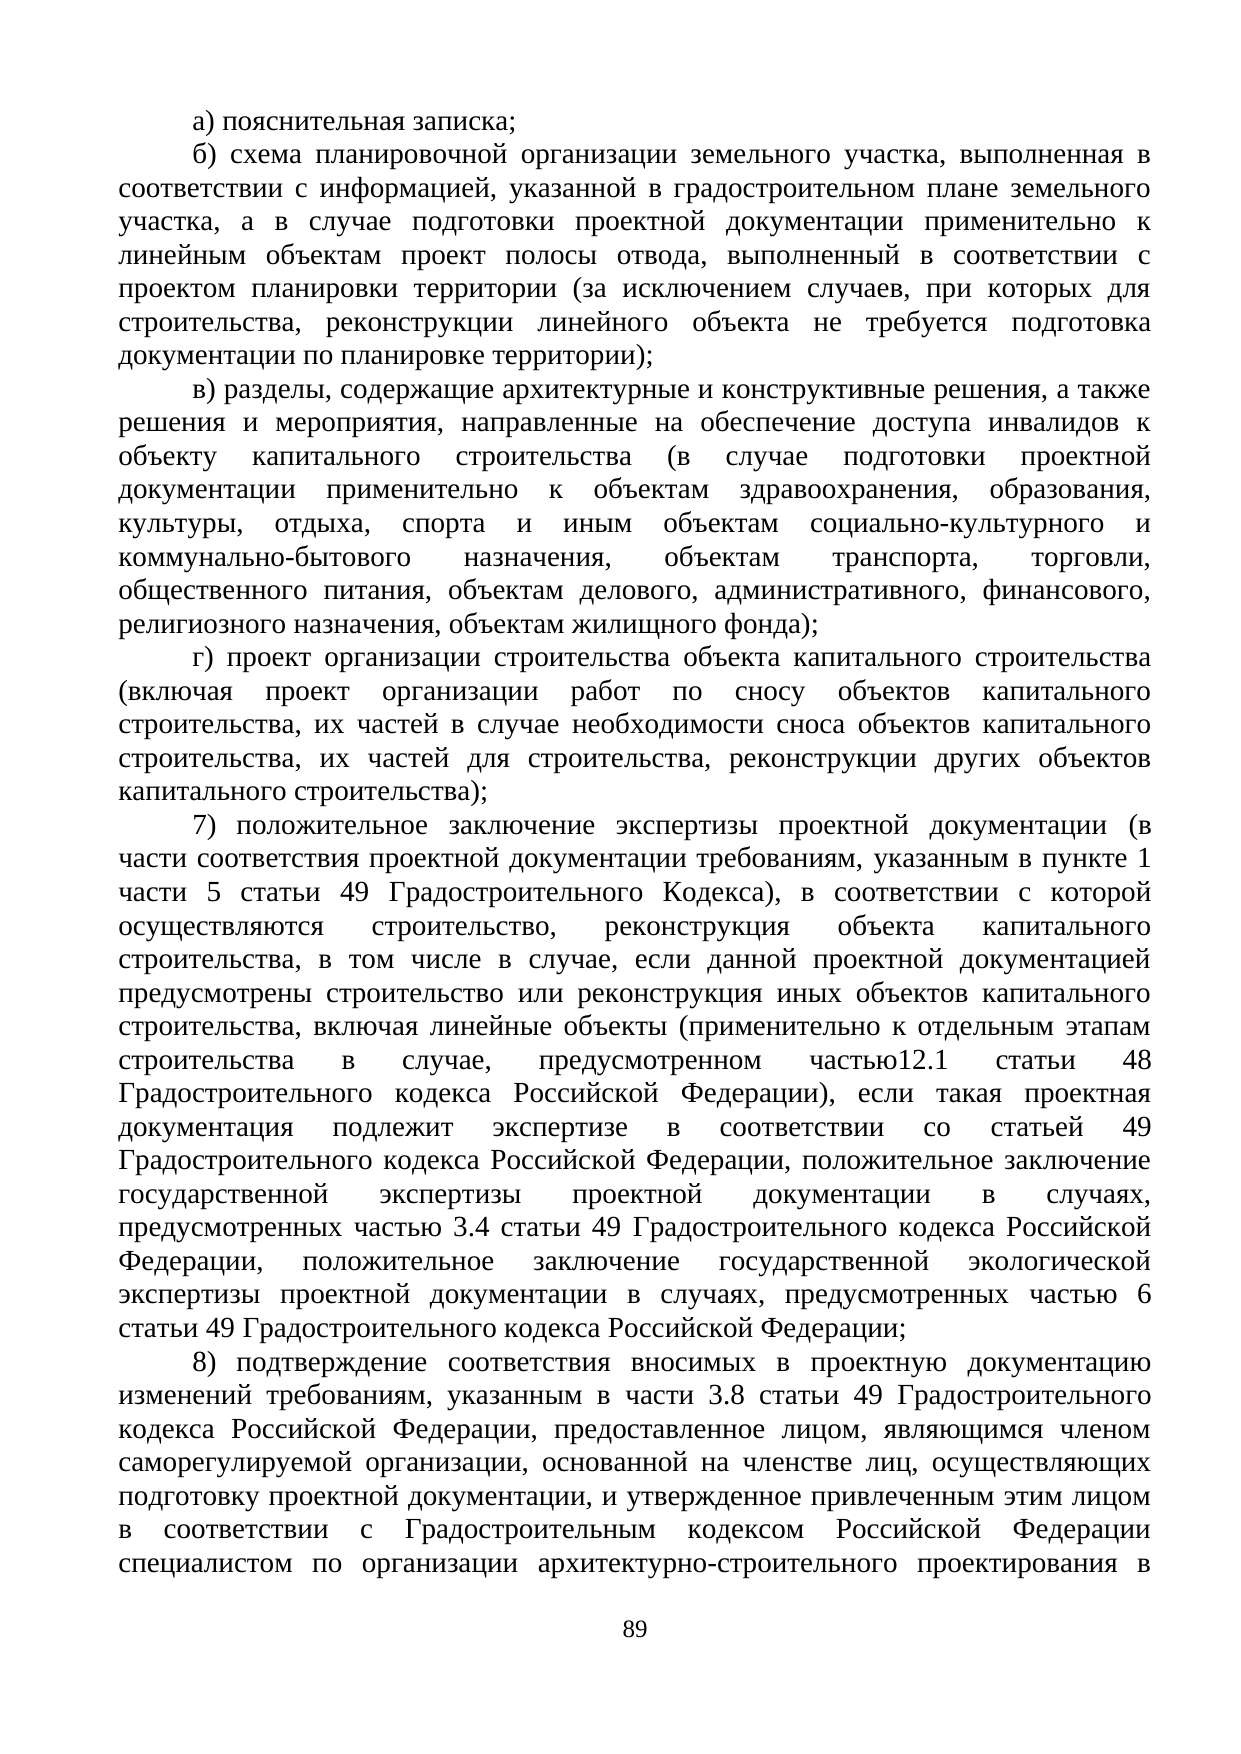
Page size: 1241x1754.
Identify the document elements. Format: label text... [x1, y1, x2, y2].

text в) разделы, содержащие архитектурные и конструктивные решения, а также решения и мероприятия, направленные на обеспечение доступа инвалидов к объекту капитального строительства (в случае подготовки проектной документации применительно к объектам здравоохранения, образования, культуры, отдыха, спорта и иным объектам социально-культурного и коммунально-бытового назначения, объектам транспорта, торговли, общественного питания, объектам делового, административного, финансового, религиозного назначения, объектам жилищного фонда); [118, 371, 1152, 639]
text а) пояснительная записка; [118, 103, 1152, 136]
text б) схема планировочной организации земельного участка, выполненная в соответствии с информацией, указанной в градостроительном плане земельного участка, а в случае подготовки проектной документации применительно к линейным объектам проект полосы отвода, выполненный в соответствии с проектом планировки территории (за исключением случаев, при которых для строительства, реконструкции линейного объекта не требуется подготовка документации по планировке территории); [118, 136, 1152, 371]
text г) проект организации строительства объекта капитального строительства (включая проект организации работ по сносу объектов капитального строительства, их частей в случае необходимости сноса объектов капитального строительства, их частей для строительства, реконструкции других объектов капитального строительства); [118, 639, 1152, 807]
list положительное заключение экспертизы проектной документации (в части соответствия проектной документации требованиям, указанным в пункте 1 части 5 статьи 49 Градостроительного Кодекса), в соответствии с которой осуществляются строительство, реконструкция объекта капитального строительства, в том числе в случае, если данной проектной документацией предусмотрены строительство или реконструкция иных объектов капитального строительства, включая линейные объекты (применительно к отдельным этапам строительства в случае, предусмотренном частью12.1 статьи 48 Градостроительного кодекса Российской Федерации), если такая проектная документация подлежит экспертизе в соответствии со статьей 49 Градостроительного кодекса Российской Федерации, положительное заключение государственной экспертизы проектной документации в случаях, предусмотренных частью 3.4 статьи 49 Градостроительного кодекса Российской Федерации, положительное заключение государственной экологической экспертизы проектной документации в случаях, предусмотренных частью 6 статьи 49 Градостроительного кодекса Российской Федерации; [118, 807, 1152, 1344]
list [118, 1344, 1152, 1578]
